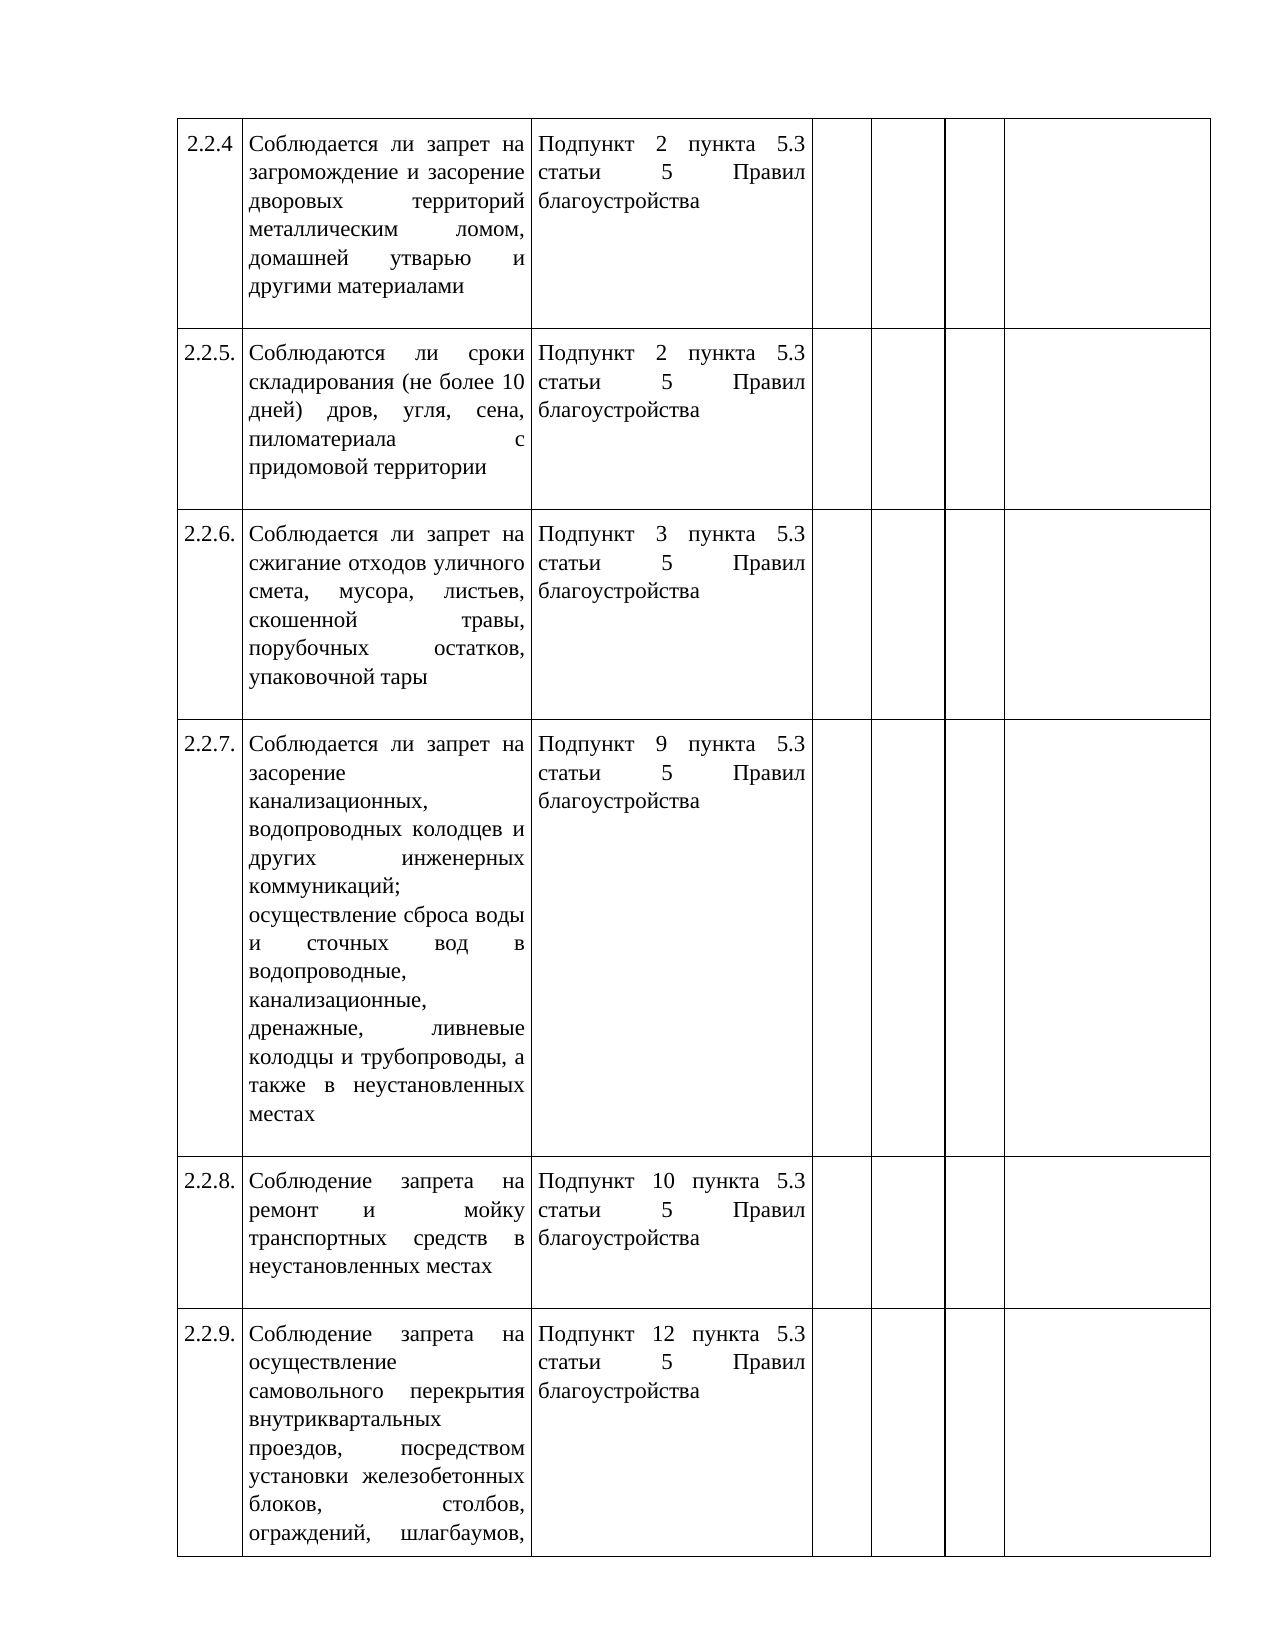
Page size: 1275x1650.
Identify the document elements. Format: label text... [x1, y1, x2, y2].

table_cell [813, 510, 871, 718]
table_cell Соблюдается ли запрет на засорение канализационных, водопроводных колодцев и других инженерных коммуникаций; осуществление сброса воды и сточных вод в водопроводные, канализационные, дренажные, ливневые колодцы и трубопроводы, а также в неустановленных местах [243, 720, 531, 1156]
table_cell [1005, 329, 1210, 509]
table_cell Подпункт 2 пункта 5.3 статьи 5 Правил благоустройства [532, 329, 812, 509]
table_cell 2.2.9. [178, 1309, 242, 1556]
table_cell [872, 1309, 944, 1556]
table_cell [1005, 720, 1210, 1156]
table_cell [1005, 510, 1210, 718]
table_cell [946, 119, 1004, 328]
table_cell [946, 1157, 1004, 1308]
table_cell [813, 1309, 871, 1556]
table_cell Подпункт 3 пункта 5.3 статьи 5 Правил благоустройства [532, 510, 812, 718]
table_cell [872, 720, 944, 1156]
table_cell Подпункт 9 пункта 5.3 статьи 5 Правил благоустройства [532, 720, 812, 1156]
table_cell [813, 329, 871, 509]
table_cell 2.2.4 [178, 119, 242, 328]
table_cell [1005, 1157, 1210, 1308]
table_cell [1005, 1309, 1210, 1556]
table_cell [243, 1309, 531, 1556]
table_cell 2.2.5. [178, 329, 242, 509]
table_cell 2.2.8. [178, 1157, 242, 1308]
table_cell [1005, 119, 1210, 328]
table_cell [946, 329, 1004, 509]
table_cell [872, 1157, 944, 1308]
table_cell [872, 119, 944, 328]
table_cell [946, 1309, 1004, 1556]
table_cell Соблюдение запрета на ремонт и мойку транспортных средств в неустановленных местах [243, 1157, 531, 1308]
table_cell Соблюдаются ли сроки складирования (не более 10 дней) дров, угля, сена, пиломатериала с придомовой территории [243, 329, 531, 509]
table_cell [872, 510, 944, 718]
table_cell [872, 329, 944, 509]
table_cell [946, 720, 1004, 1156]
table_cell [813, 1157, 871, 1308]
table_cell 2.2.6. [178, 510, 242, 718]
table_cell 2.2.7. [178, 720, 242, 1156]
table_cell Подпункт 10 пункта 5.3 статьи 5 Правил благоустройства [532, 1157, 812, 1308]
table_cell [813, 720, 871, 1156]
table_cell Соблюдается ли запрет на сжигание отходов уличного смета, мусора, листьев, скошенной травы, порубочных остатков, упаковочной тары [243, 510, 531, 718]
table_cell [946, 510, 1004, 718]
table_cell Соблюдается ли запрет на загромождение и засорение дворовых территорий металлическим ломом, домашней утварью и другими материалами [243, 119, 531, 328]
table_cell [532, 1309, 812, 1556]
table_cell Подпункт 2 пункта 5.3 статьи 5 Правил благоустройства [532, 119, 812, 328]
table_cell [813, 119, 871, 328]
